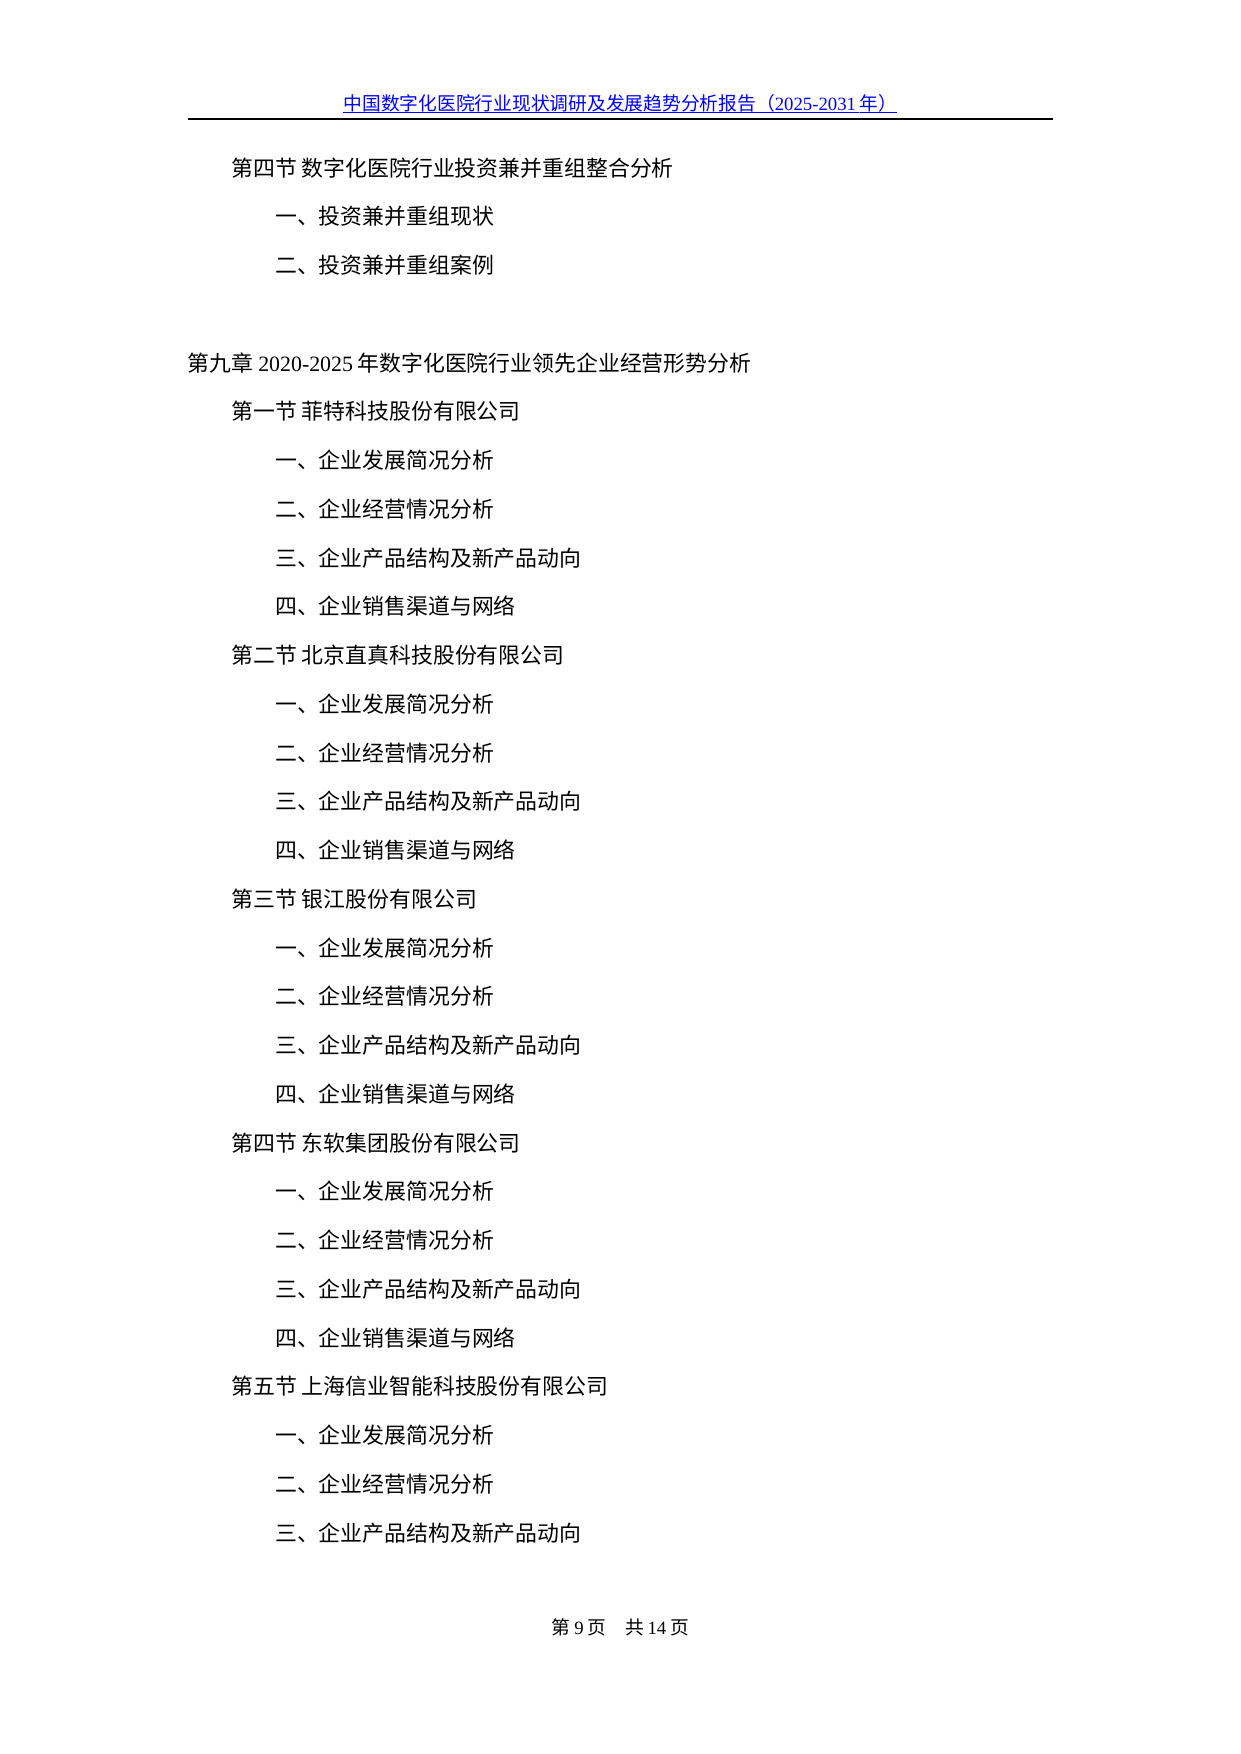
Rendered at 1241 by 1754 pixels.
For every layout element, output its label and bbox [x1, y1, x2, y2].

text [187, 150, 1053, 1548]
